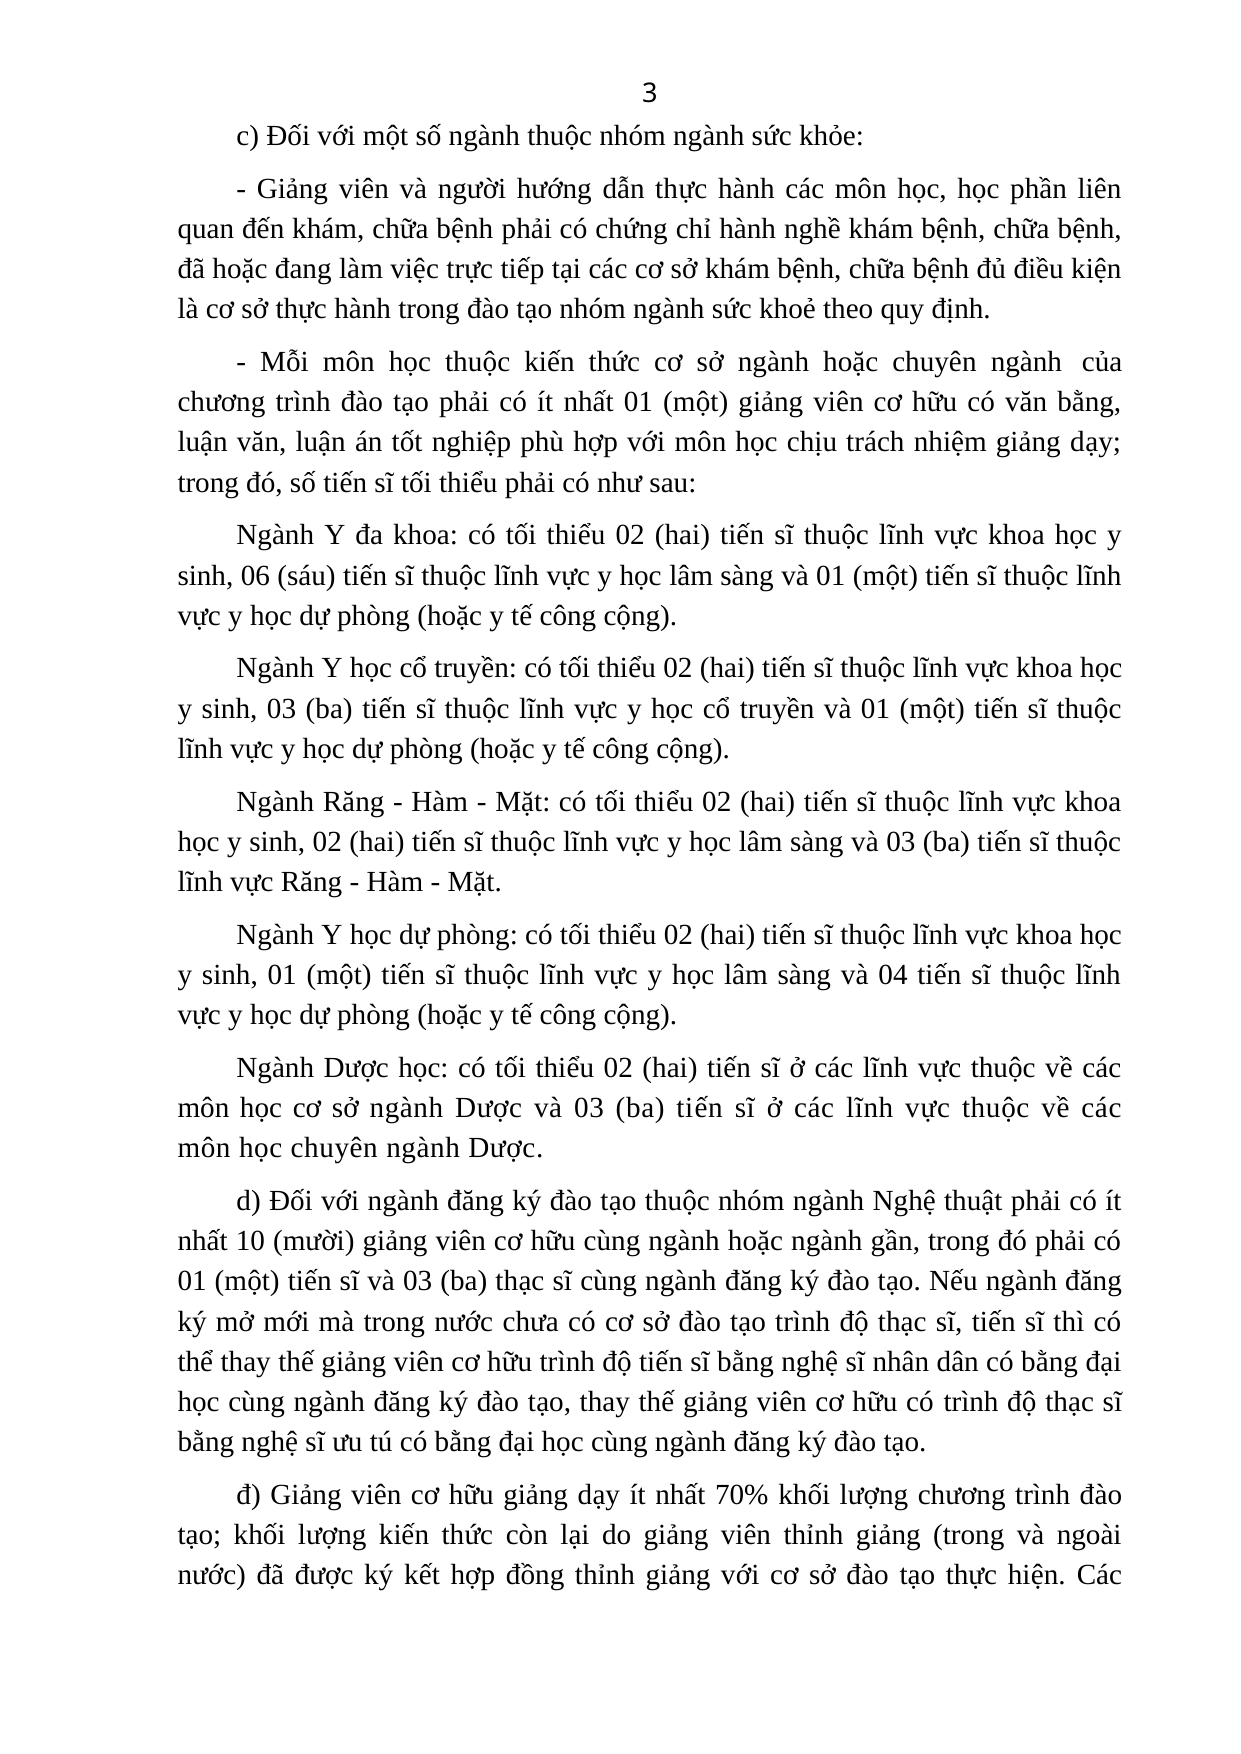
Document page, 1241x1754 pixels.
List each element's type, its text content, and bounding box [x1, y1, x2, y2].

text - Giảng viên và người hướng dẫn thực hành các môn học, học phần liên quan đến khám, chữa bệnh phải có chứng chỉ hành nghề khám bệnh, chữa bệnh, đã hoặc đang làm việc trực tiếp tại các cơ sở khám bệnh, chữa bệnh đủ điều kiện là cơ sở thực hành trong đào tạo nhóm ngành sức khoẻ theo quy định. [177, 285, 1122, 325]
text Ngành Y học cổ truyền: có tối thiểu 02 (hai) tiến sĩ thuộc lĩnh vực khoa học y sinh, 03 (ba) tiến sĩ thuộc lĩnh vực y học cổ truyền và 01 (một) tiến sĩ thuộc lĩnh vực y học dự phòng (hoặc y tế công cộng). [177, 651, 1122, 764]
text - Mỗi môn học thuộc kiến thức cơ sở ngành hoặc chuyên ngành của chương trình đào tạo phải có ít nhất 01 (một) giảng viên cơ hữu có văn bằng, luận văn, luận án tốt nghiệp phù hợp với môn học chịu trách nhiệm giảng dạy; trong đó, số tiến sĩ tối thiểu phải có như sau: [177, 344, 1122, 498]
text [177, 1477, 1122, 1591]
text c) Đối với một số ngành thuộc nhóm ngành sức khỏe: [177, 118, 1122, 152]
text Ngành Răng - Hàm - Mặt: có tối thiểu 02 (hai) tiến sĩ thuộc lĩnh vực khoa học y sinh, 02 (hai) tiến sĩ thuộc lĩnh vực y học lâm sàng và 03 (ba) tiến sĩ thuộc lĩnh vực Răng - Hàm - Mặt. [177, 784, 1122, 898]
text Ngành Y đa khoa: có tối thiểu 02 (hai) tiến sĩ thuộc lĩnh vực khoa học y sinh, 06 (sáu) tiến sĩ thuộc lĩnh vực y học lâm sàng và 01 (một) tiến sĩ thuộc lĩnh vực y học dự phòng (hoặc y tế công cộng). [177, 517, 1122, 631]
text Ngành Y học dự phòng: có tối thiểu 02 (hai) tiến sĩ thuộc lĩnh vực khoa học y sinh, 01 (một) tiến sĩ thuộc lĩnh vực y học lâm sàng và 04 tiến sĩ thuộc lĩnh vực y học dự phòng (hoặc y tế công cộng). [177, 917, 1122, 1031]
text Ngành Dược học: có tối thiểu 02 (hai) tiến sĩ ở các lĩnh vực thuộc về các môn học cơ sở ngành Dược và 03 (ba) tiến sĩ ở các lĩnh vực thuộc về các môn học chuyên ngành Dược. [177, 1050, 1122, 1164]
text - Giảng viên và người hướng dẫn thực hành các môn học, học phần liên quan đến khám, chữa bệnh phải có chứng chỉ hành nghề khám bệnh, chữa bệnh, đã hoặc đang làm việc trực tiếp tại các cơ sở khám bệnh, chữa bệnh đủ điều kiện là cơ sở thực hành trong đào tạo nhóm ngành sức khoẻ theo quy định. [177, 171, 1122, 251]
text d) Đối với ngành đăng ký đào tạo thuộc nhóm ngành Nghệ thuật phải có ít nhất 10 (mười) giảng viên cơ hữu cùng ngành hoặc ngành gần, trong đó phải có 01 (một) tiến sĩ và 03 (ba) thạc sĩ cùng ngành đăng ký đào tạo. Nếu ngành đăng ký mở mới mà trong nước chưa có cơ sở đào tạo trình độ thạc sĩ, tiến sĩ thì có thể thay thế giảng viên cơ hữu trình độ tiến sĩ bằng nghệ sĩ nhân dân có bằng đại học cùng ngành đăng ký đào tạo, thay thế giảng viên cơ hữu có trình độ thạc sĩ bằng nghệ sĩ ưu tú có bằng đại học cùng ngành đăng ký đào tạo. [177, 1183, 1122, 1458]
